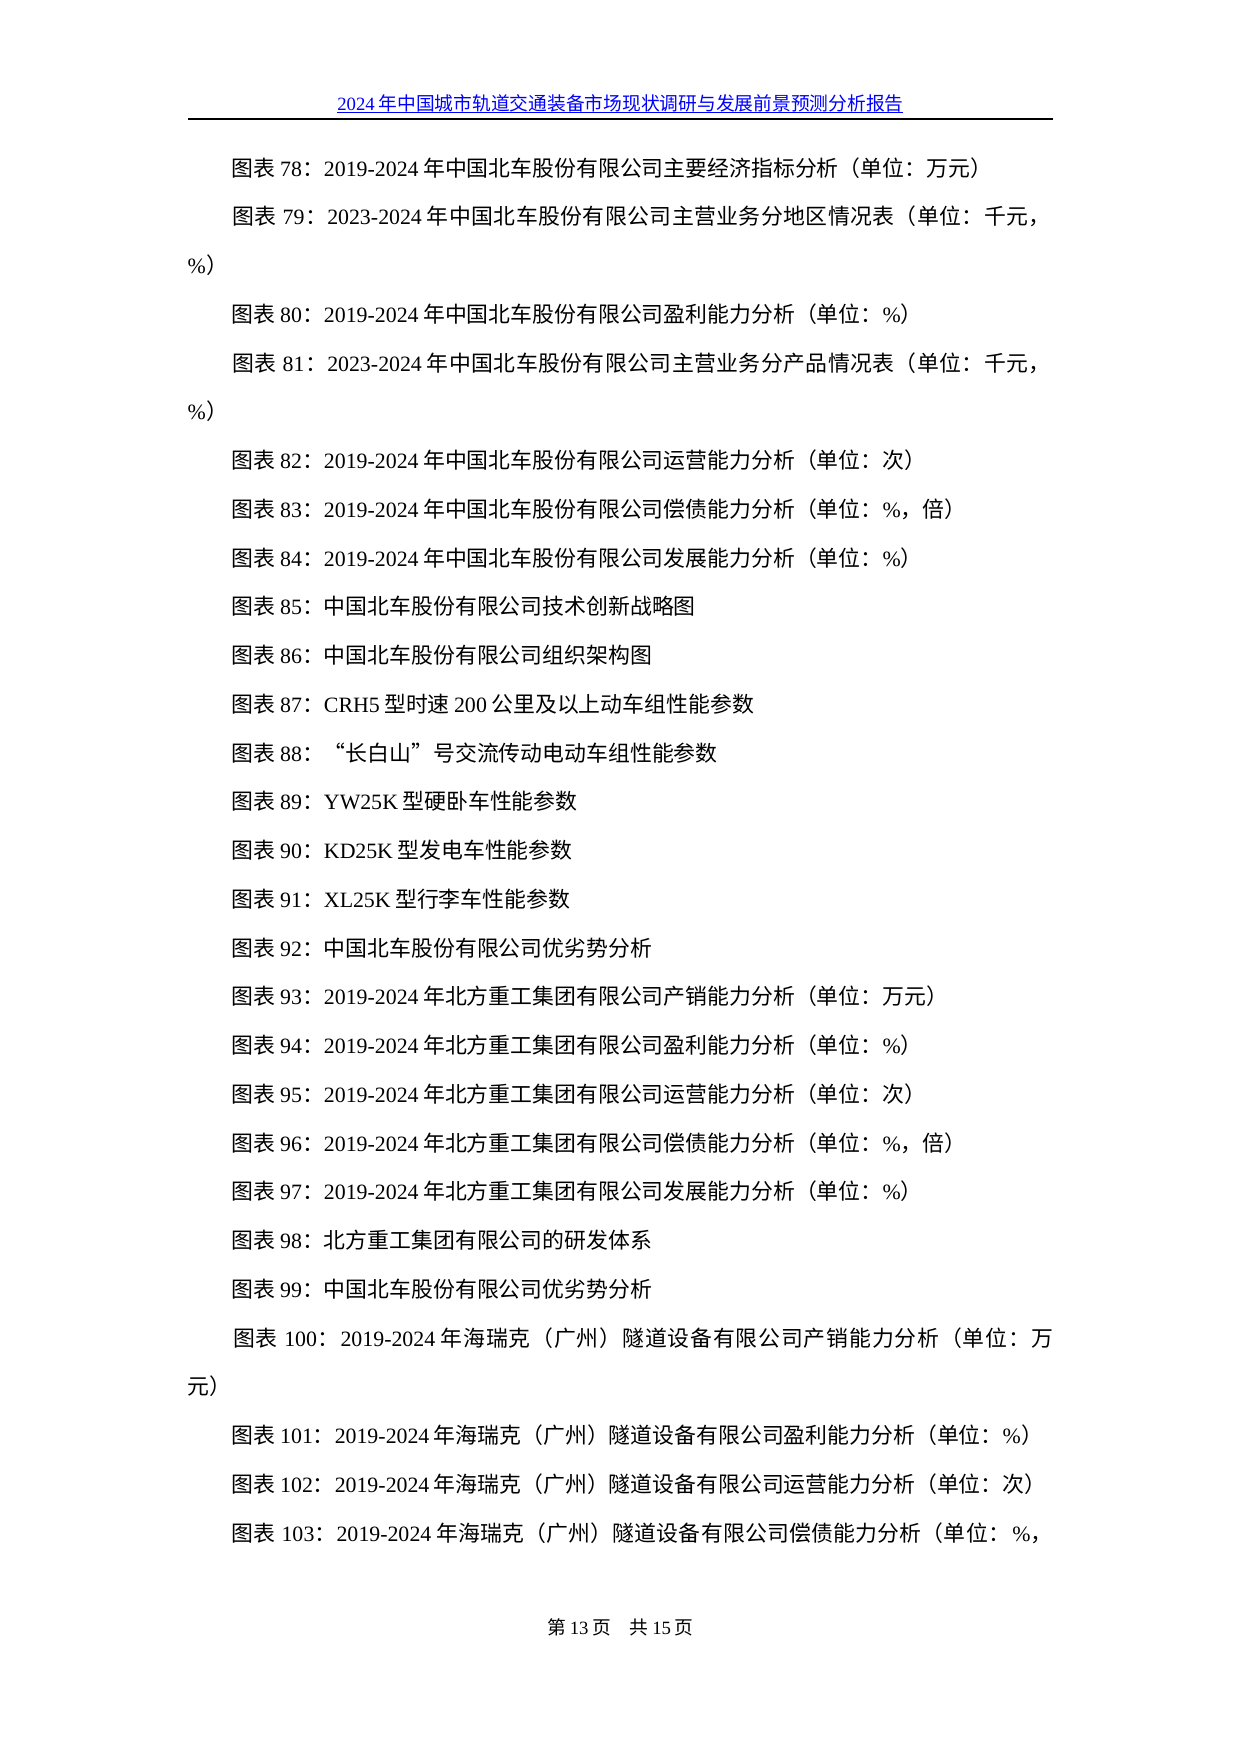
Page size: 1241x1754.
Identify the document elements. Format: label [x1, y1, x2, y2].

text [187, 150, 1053, 1548]
